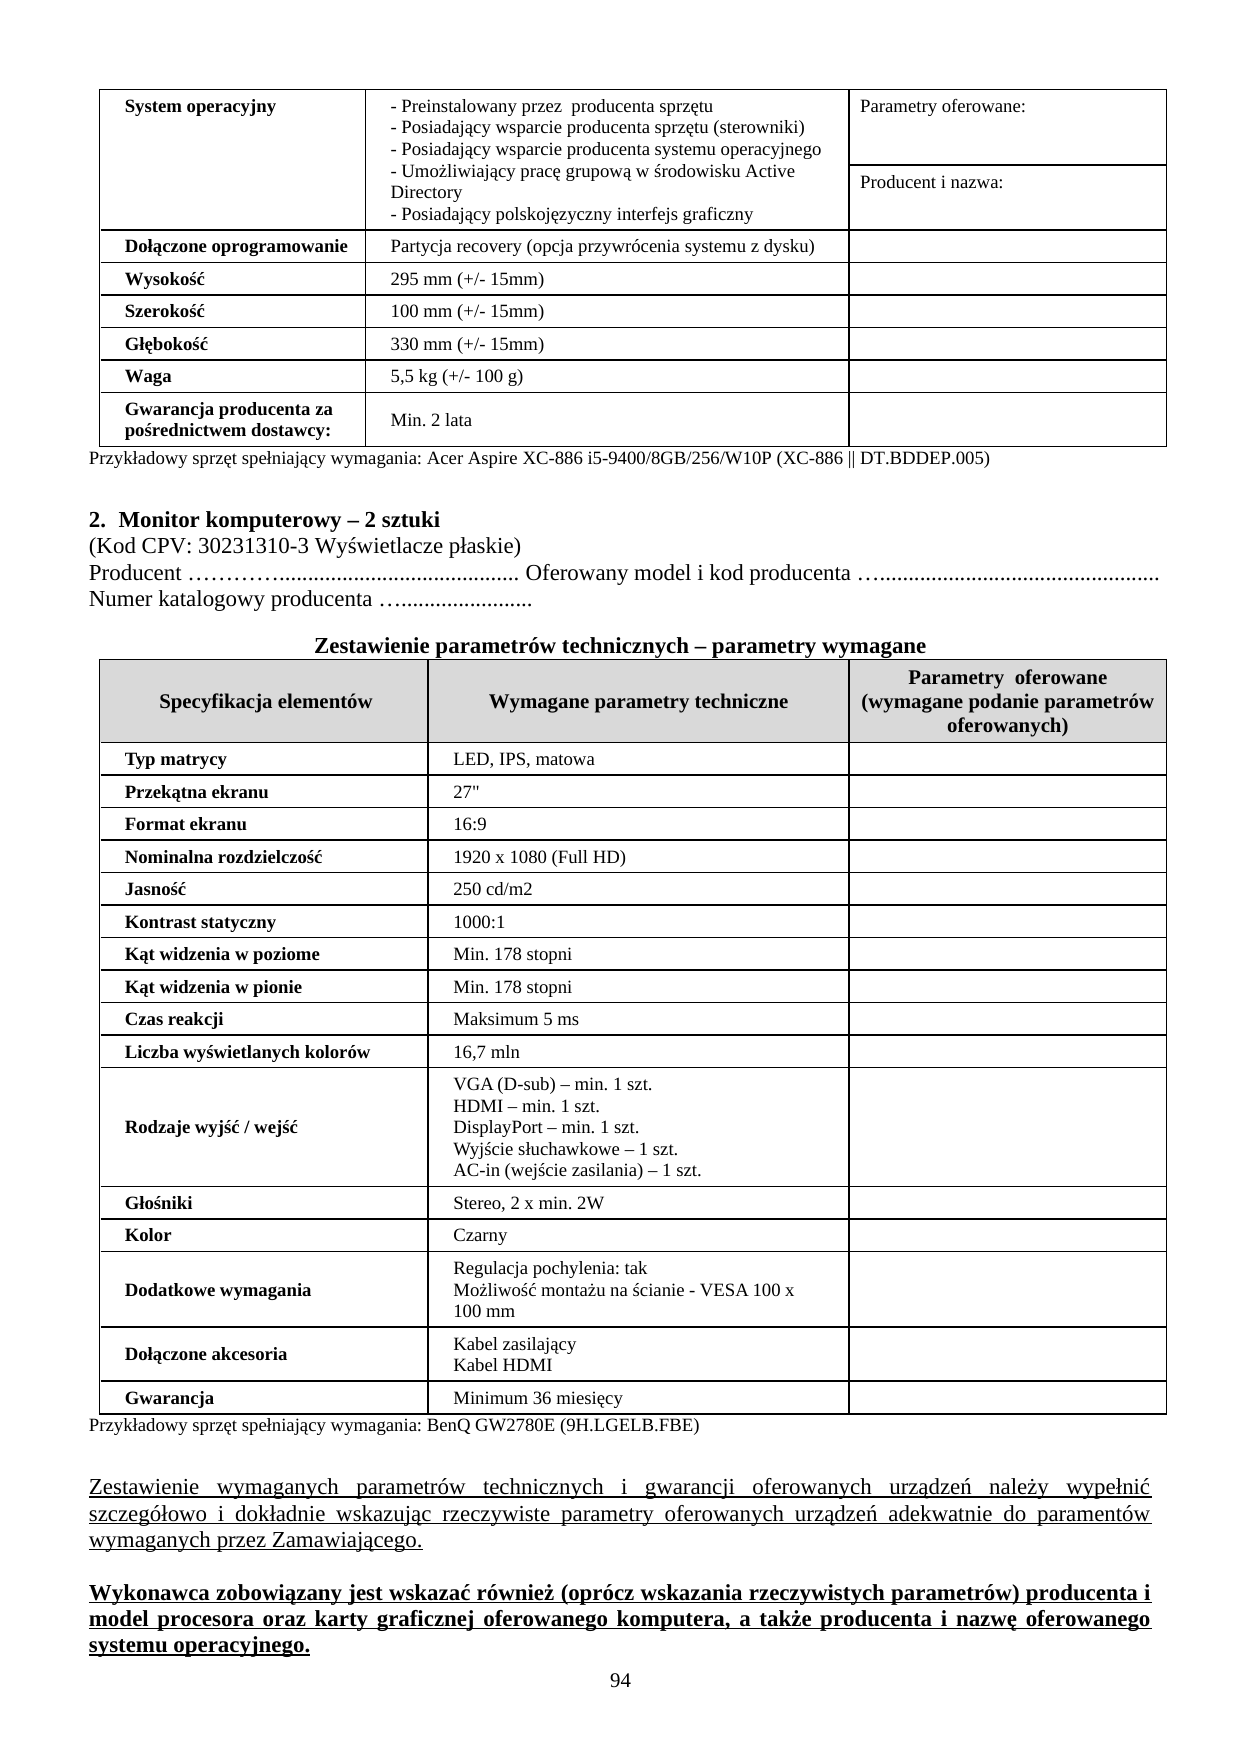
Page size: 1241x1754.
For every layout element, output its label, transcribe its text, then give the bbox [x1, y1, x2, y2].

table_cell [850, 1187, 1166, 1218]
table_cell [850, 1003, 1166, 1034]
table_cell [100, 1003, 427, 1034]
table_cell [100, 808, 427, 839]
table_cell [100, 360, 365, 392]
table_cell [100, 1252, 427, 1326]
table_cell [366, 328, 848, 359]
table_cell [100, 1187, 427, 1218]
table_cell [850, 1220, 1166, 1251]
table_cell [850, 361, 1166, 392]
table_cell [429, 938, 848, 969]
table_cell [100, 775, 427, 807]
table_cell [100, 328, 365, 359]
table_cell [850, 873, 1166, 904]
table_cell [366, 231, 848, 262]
list Monitor komputerowy – 2 sztuki [89, 506, 1152, 532]
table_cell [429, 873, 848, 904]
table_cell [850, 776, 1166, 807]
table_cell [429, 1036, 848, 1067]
text Przykładowy sprzęt spełniający wymagania: Acer Aspire XC-886 i5-9400/8GB/256/W10P (XC-886 || DT.BDDEP.005) [89, 447, 1152, 469]
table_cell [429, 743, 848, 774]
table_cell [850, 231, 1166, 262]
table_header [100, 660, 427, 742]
text Zestawienie wymaganych parametrów technicznych i gwarancji oferowanych urządzeń należy wypełnić szczegółowo i dokładnie wskazując rzeczywiste parametry oferowanych urządzeń adekwatnie do paramentów wymaganych przez Zamawiającego. [89, 1473, 1152, 1496]
text Producent ………….......................................... Oferowany model i kod producenta …................................................. Numer katalogowy producenta …....................... [89, 559, 1167, 612]
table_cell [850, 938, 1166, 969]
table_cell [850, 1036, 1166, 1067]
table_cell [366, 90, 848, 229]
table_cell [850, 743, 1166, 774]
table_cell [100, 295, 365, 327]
list (Kod CPV: 30231310-3 Wyświetlacze płaskie) [89, 532, 1152, 559]
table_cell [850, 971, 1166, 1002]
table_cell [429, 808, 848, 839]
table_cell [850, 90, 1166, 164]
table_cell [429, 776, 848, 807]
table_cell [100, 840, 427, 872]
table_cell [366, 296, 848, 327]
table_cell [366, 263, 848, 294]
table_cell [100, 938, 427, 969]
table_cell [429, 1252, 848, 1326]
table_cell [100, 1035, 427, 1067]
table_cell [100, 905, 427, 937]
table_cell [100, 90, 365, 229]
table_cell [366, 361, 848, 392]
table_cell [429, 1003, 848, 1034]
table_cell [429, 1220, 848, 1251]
text Przykładowy sprzęt spełniający wymagania: BenQ GW2780E (9H.LGELB.FBE) [89, 1414, 1152, 1436]
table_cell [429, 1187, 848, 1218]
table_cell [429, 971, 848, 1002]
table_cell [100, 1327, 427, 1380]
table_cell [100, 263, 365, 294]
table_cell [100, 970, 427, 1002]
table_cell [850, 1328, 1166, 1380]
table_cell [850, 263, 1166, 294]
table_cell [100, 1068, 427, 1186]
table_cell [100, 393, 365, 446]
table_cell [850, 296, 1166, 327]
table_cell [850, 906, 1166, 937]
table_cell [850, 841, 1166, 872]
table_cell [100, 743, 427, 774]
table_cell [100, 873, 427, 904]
text Wykonawca zobowiązany jest wskazać również (oprócz wskazania rzeczywistych parametrów) producenta i model procesora oraz karty graficznej oferowanego komputera, a także producenta i nazwę oferowanego systemu operacyjnego. [89, 1579, 1152, 1602]
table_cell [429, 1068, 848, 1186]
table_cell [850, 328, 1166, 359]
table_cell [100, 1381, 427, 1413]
text Zestawienie wymaganych parametrów technicznych i gwarancji oferowanych urządzeń należy wypełnić szczegółowo i dokładnie wskazując rzeczywiste parametry oferowanych urządzeń adekwatnie do paramentów wymaganych przez Zamawiającego. [89, 1498, 1152, 1523]
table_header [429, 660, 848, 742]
text Wykonawca zobowiązany jest wskazać również (oprócz wskazania rzeczywistych parametrów) producenta i model procesora oraz karty graficznej oferowanego komputera, a także producenta i nazwę oferowanego systemu operacyjnego. [89, 1603, 1152, 1628]
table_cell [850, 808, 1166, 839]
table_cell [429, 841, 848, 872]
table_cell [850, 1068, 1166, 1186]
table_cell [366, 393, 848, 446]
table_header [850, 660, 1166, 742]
text Wykonawca zobowiązany jest wskazać również (oprócz wskazania rzeczywistych parametrów) producenta i model procesora oraz karty graficznej oferowanego komputera, a także producenta i nazwę oferowanego systemu operacyjnego. [89, 1629, 1152, 1658]
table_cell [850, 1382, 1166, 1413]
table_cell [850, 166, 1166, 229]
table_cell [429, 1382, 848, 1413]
text Zestawienie parametrów technicznych – parametry wymagane [89, 632, 1152, 659]
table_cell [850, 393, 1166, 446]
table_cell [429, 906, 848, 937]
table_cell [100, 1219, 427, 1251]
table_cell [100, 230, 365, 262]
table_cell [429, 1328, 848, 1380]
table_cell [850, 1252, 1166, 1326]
text Zestawienie wymaganych parametrów technicznych i gwarancji oferowanych urządzeń należy wypełnić szczegółowo i dokładnie wskazując rzeczywiste parametry oferowanych urządzeń adekwatnie do paramentów wymaganych przez Zamawiającego. [89, 1524, 1152, 1552]
